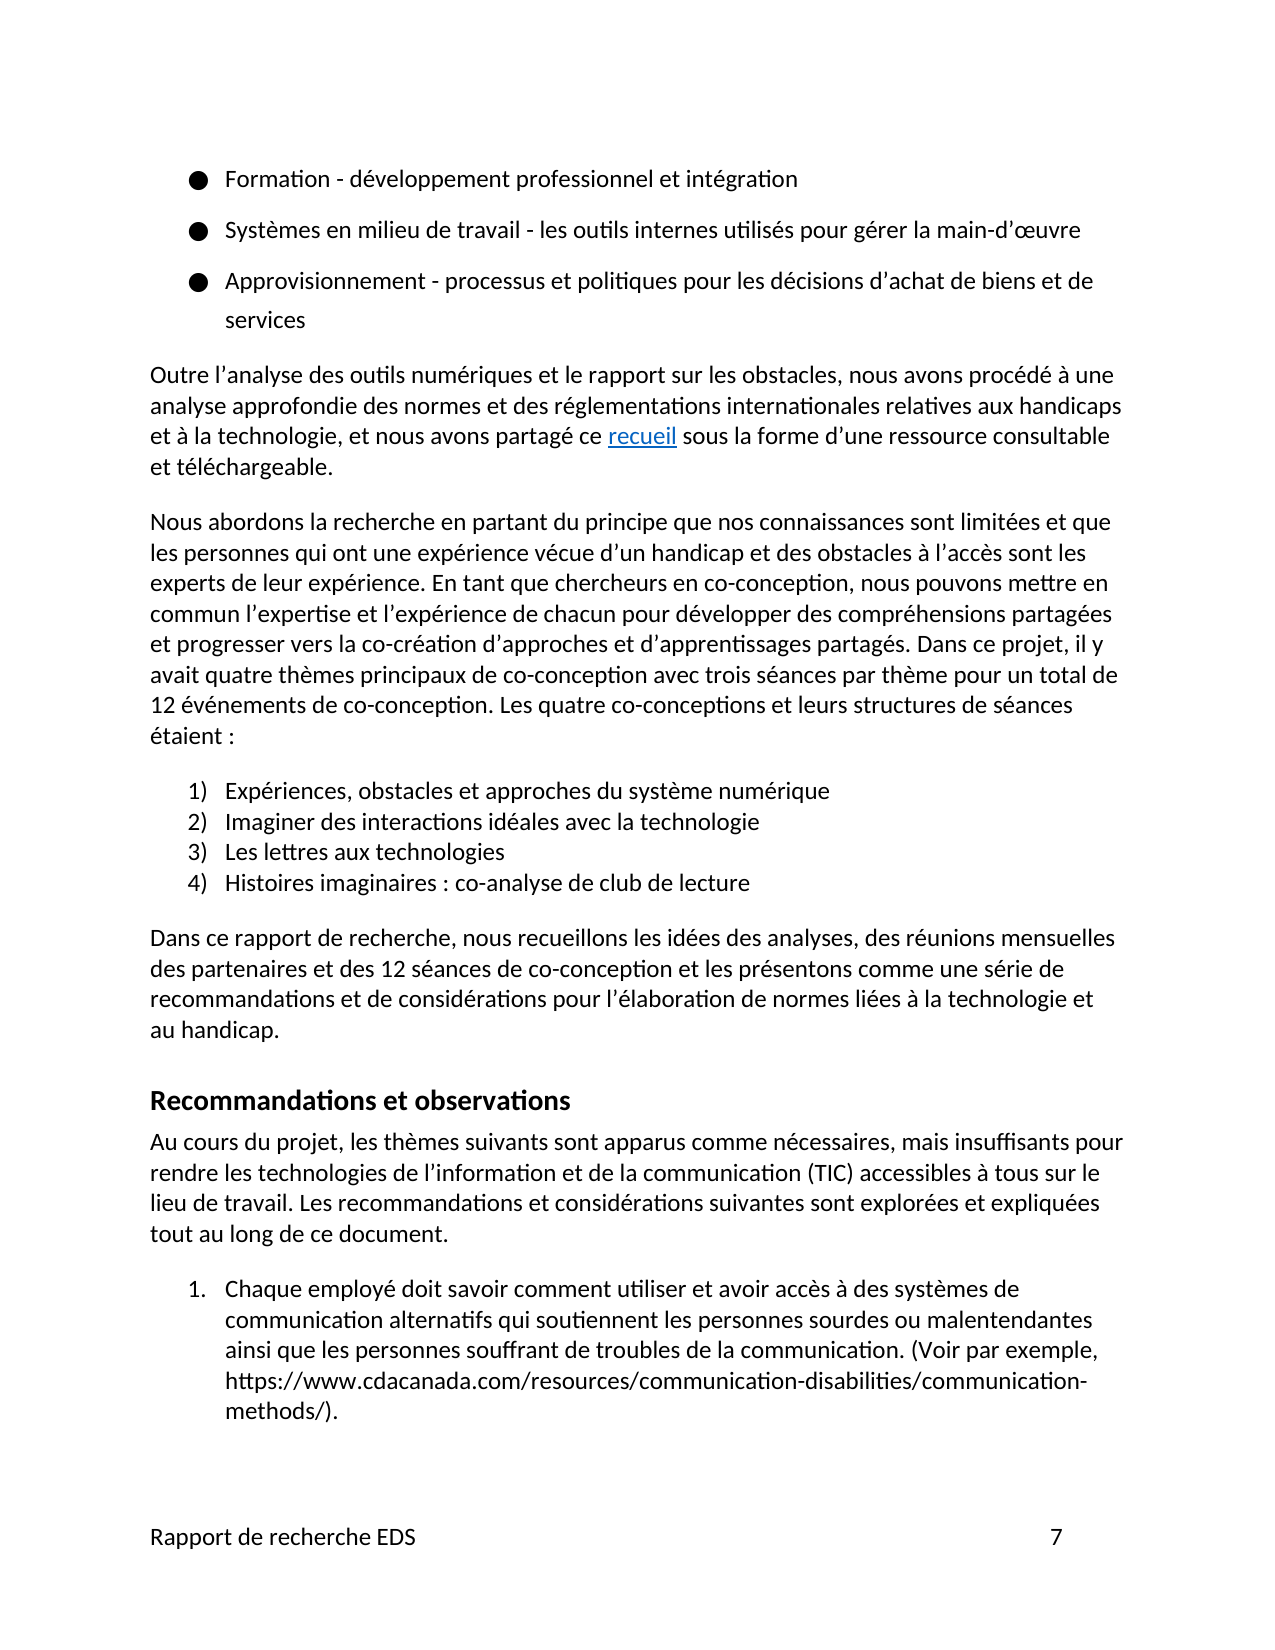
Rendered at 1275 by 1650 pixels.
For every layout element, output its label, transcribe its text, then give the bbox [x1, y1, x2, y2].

list Approvisionnement - processus et politiques pour les décisions d’achat de biens et de services [187, 252, 1125, 334]
text Au cours du projet, les thèmes suivants sont apparus comme nécessaires, mais insuffisants pour rendre les technologies de l’information et de la communication (TIC) accessibles à tous sur le lieu de travail. Les recommandations et considérations suivantes sont explorées et expliquées tout au long de ce document. [150, 1126, 1125, 1248]
list Les lettres aux technologies [187, 837, 1125, 867]
list Chaque employé doit savoir comment utiliser et avoir accès à des systèmes de communication alternatifs qui soutiennent les personnes sourdes ou malentendantes ainsi que les personnes souffrant de troubles de la communication. (Voir par exemple, https://www.cdacanada.com/resources/communication-disabilities/communication-methods/). [187, 1273, 1125, 1426]
list Histoires imaginaires : co-analyse de club de lecture [187, 867, 1125, 898]
list Expériences, obstacles et approches du système numérique [187, 776, 1125, 806]
subtitle Recommandations et observations [150, 1082, 1125, 1118]
list Systèmes en milieu de travail - les outils internes utilisés pour gérer la main-d’œuvre [187, 201, 1125, 252]
list Imaginer des interactions idéales avec la technologie [187, 806, 1125, 837]
list Formation - développement professionnel et intégration [187, 150, 1125, 201]
text Outre l’analyse des outils numériques et le rapport sur les obstacles, nous avons procédé à une analyse approfondie des normes et des réglementations internationales relatives aux handicaps et à la technologie, et nous avons partagé ce recueil sous la forme d’une ressource consultable et téléchargeable. [150, 359, 1125, 481]
text Dans ce rapport de recherche, nous recueillons les idées des analyses, des réunions mensuelles des partenaires et des 12 séances de co-conception et les présentons comme une série de recommandations et de considérations pour l’élaboration de normes liées à la technologie et au handicap. [150, 923, 1125, 1045]
text Nous abordons la recherche en partant du principe que nos connaissances sont limitées et que les personnes qui ont une expérience vécue d’un handicap et des obstacles à l’accès sont les experts de leur expérience. En tant que chercheurs en co-conception, nous pouvons mettre en commun l’expertise et l’expérience de chacun pour développer des compréhensions partagées et progresser vers la co-création d’approches et d’apprentissages partagés. Dans ce projet, il y avait quatre thèmes principaux de co-conception avec trois séances par thème pour un total de 12 événements de co-conception. Les quatre co-conceptions et leurs structures de séances étaient : [150, 506, 1125, 751]
